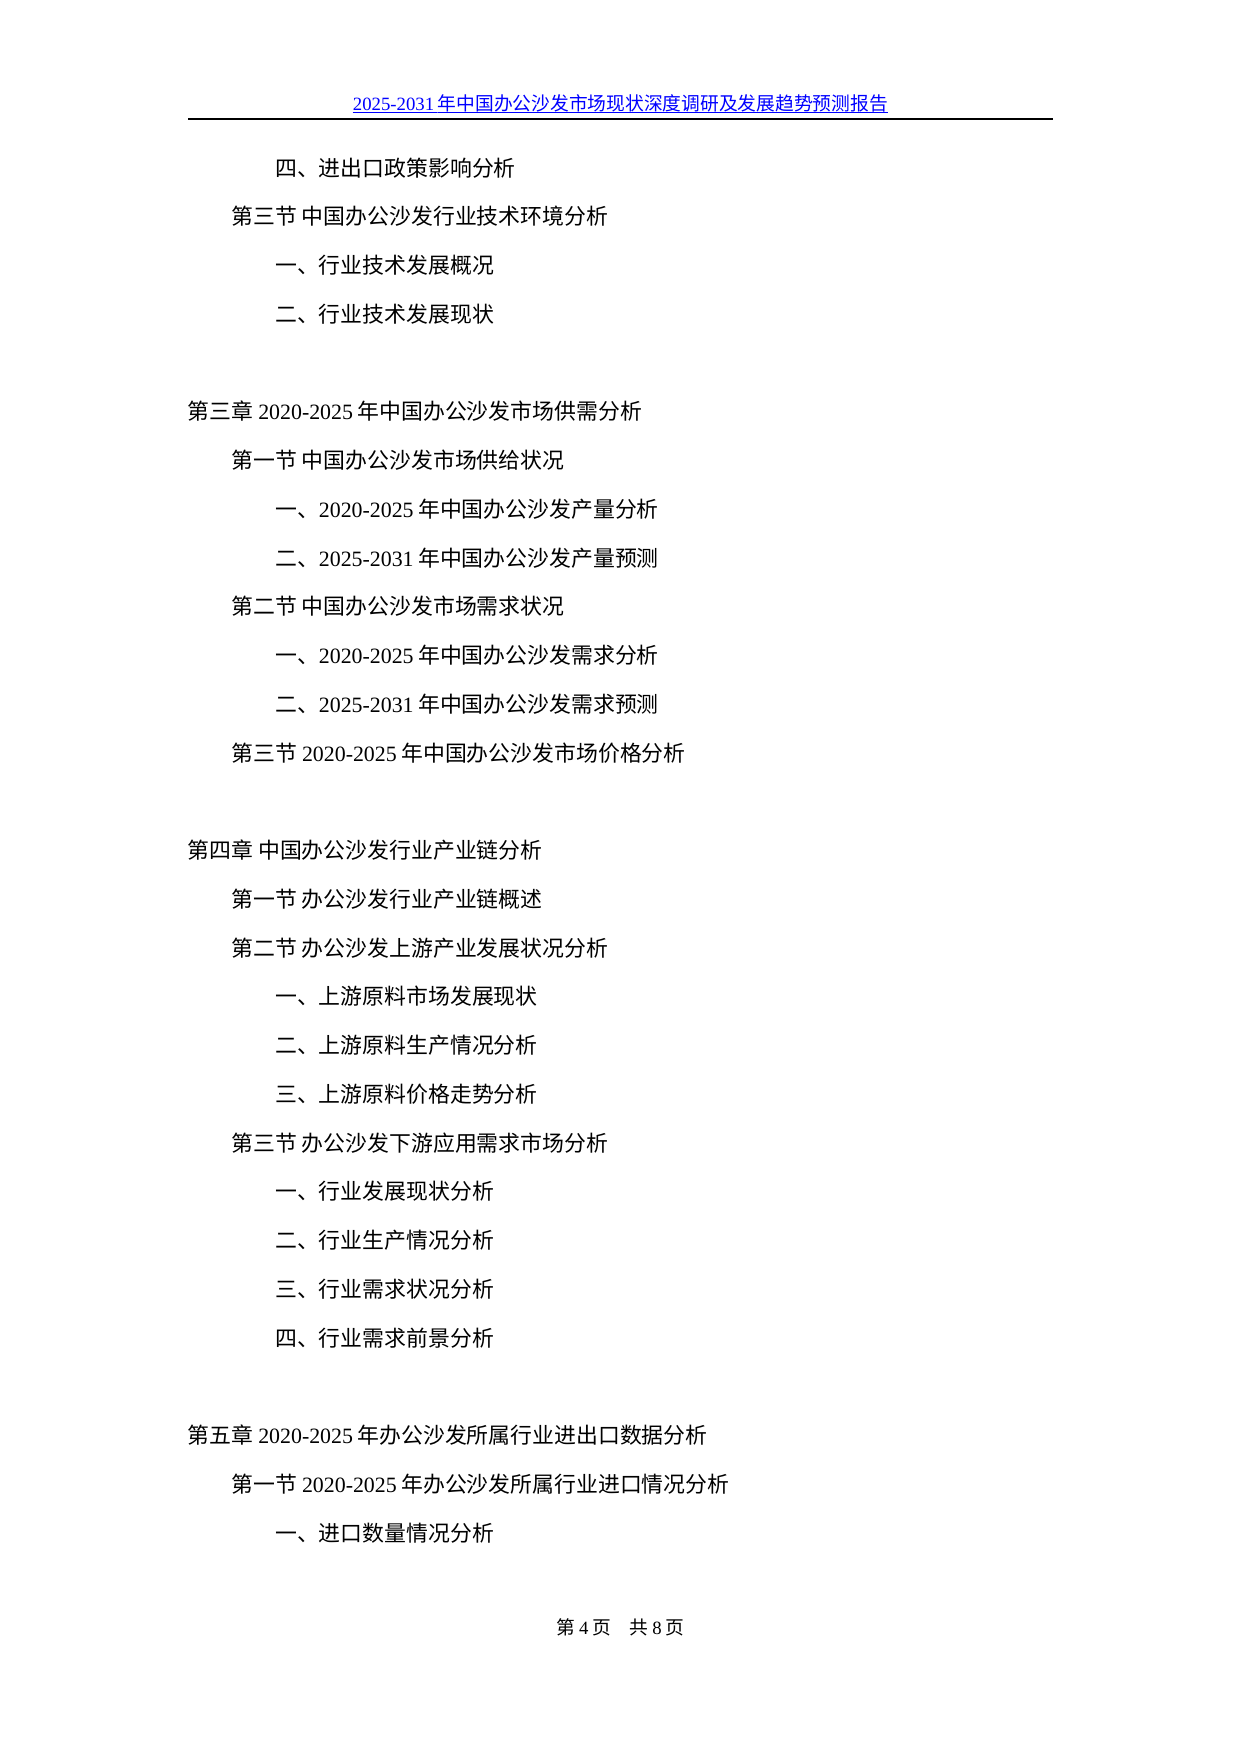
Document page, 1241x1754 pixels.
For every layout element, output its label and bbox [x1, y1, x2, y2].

text [187, 150, 1053, 1548]
